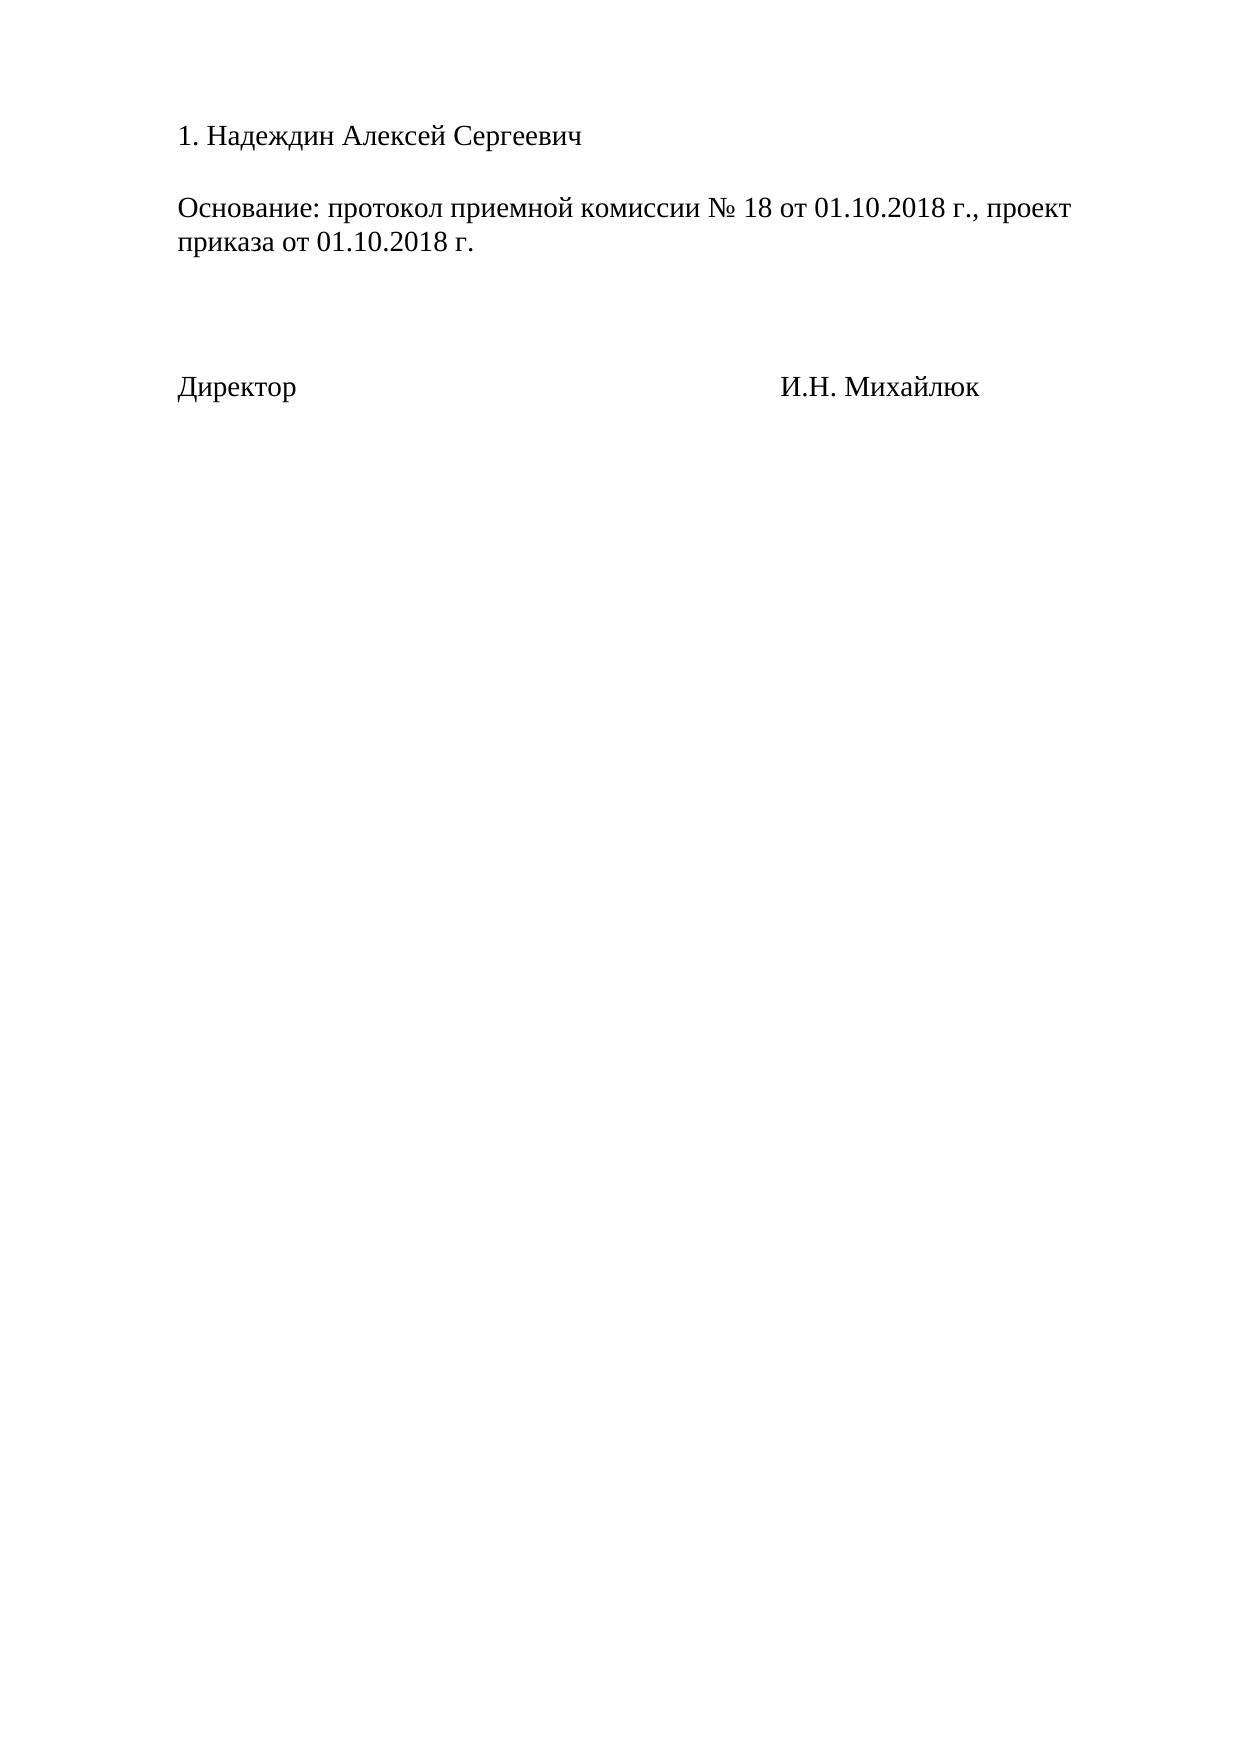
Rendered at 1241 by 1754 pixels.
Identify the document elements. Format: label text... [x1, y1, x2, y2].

text Директор И.Н. Михайлюк [177, 369, 1152, 403]
text Основание: протокол приемной комиссии № 18 от 01.10.2018 г., проект приказа от 01.10.2018 г. [177, 190, 1152, 257]
text 1. Надеждин Алексей Сергеевич [177, 118, 1152, 152]
